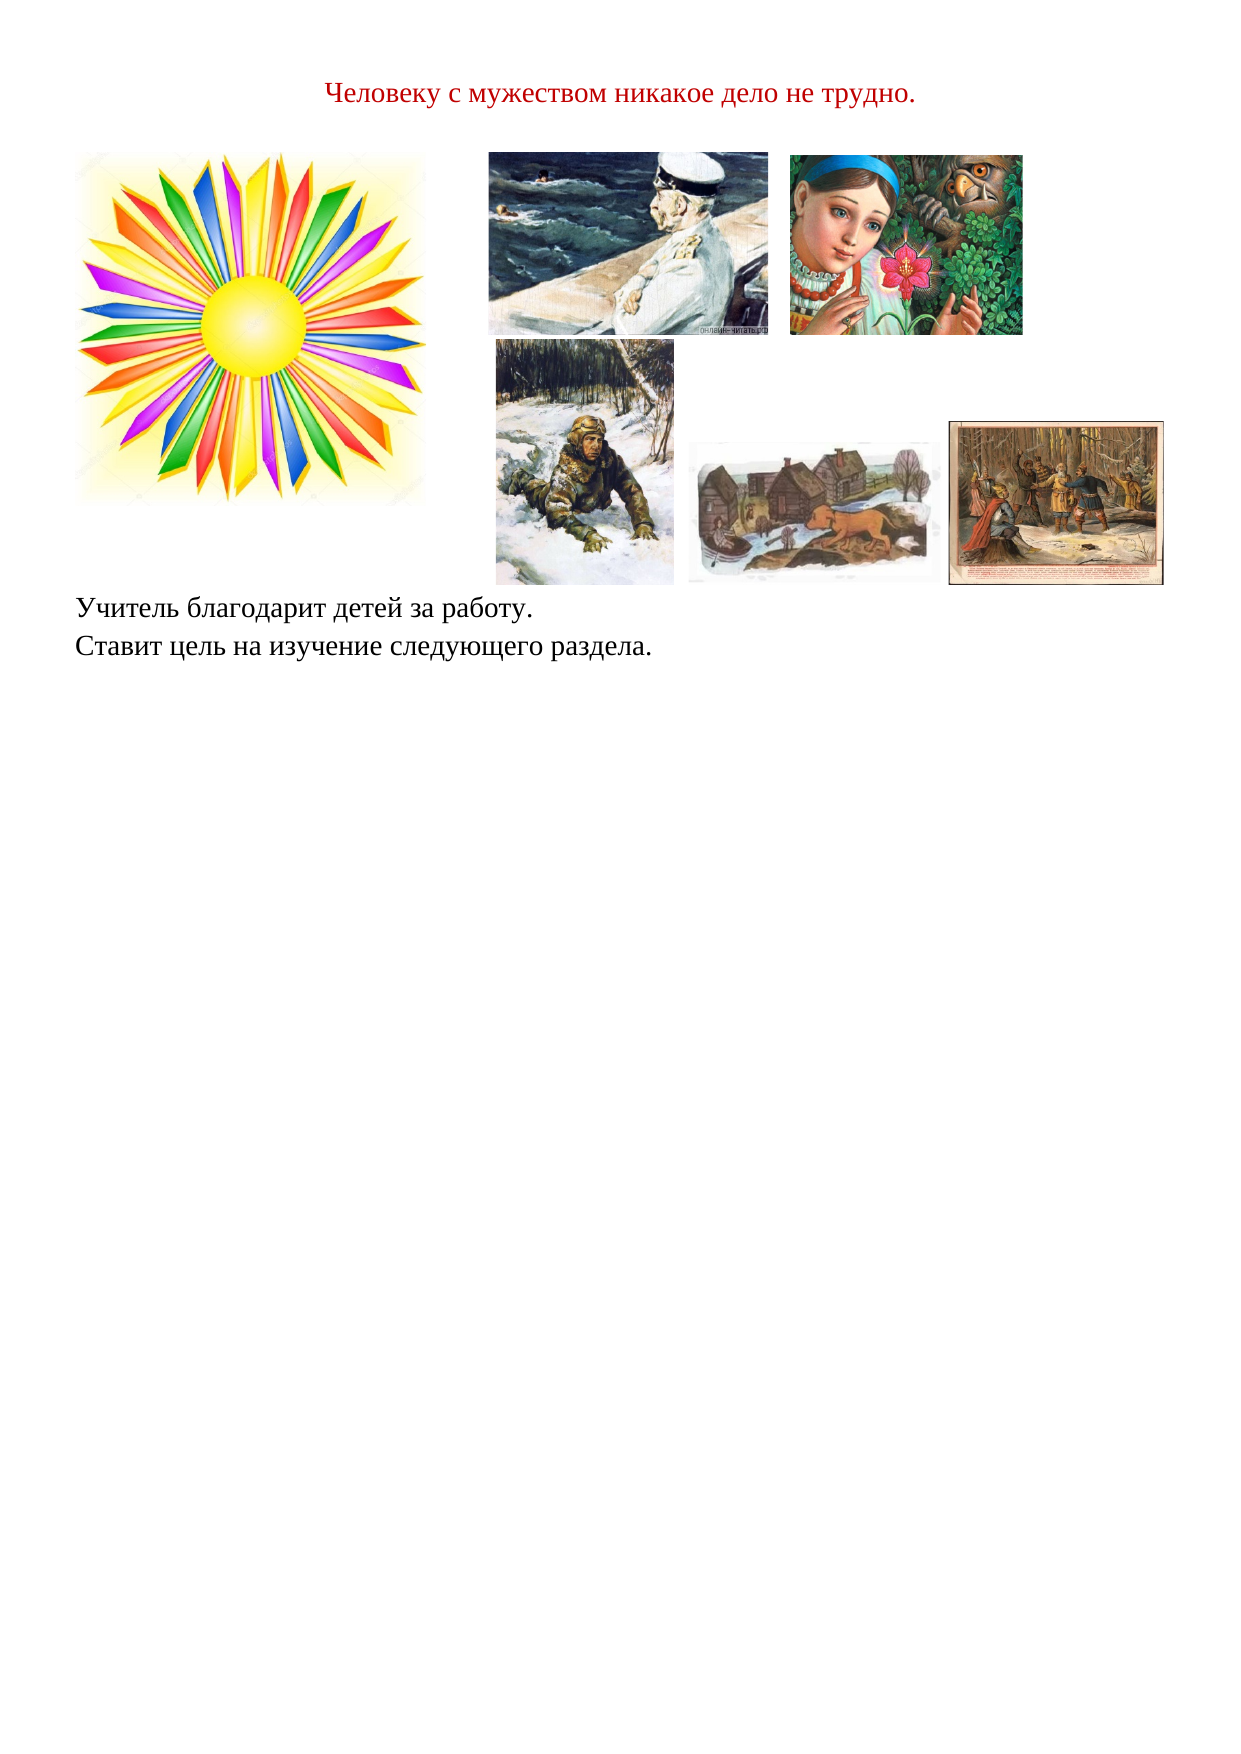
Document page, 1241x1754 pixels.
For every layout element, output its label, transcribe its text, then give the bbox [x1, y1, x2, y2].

picture [495, 339, 674, 585]
picture [948, 421, 1164, 585]
text Человеку с мужеством никакое дело не трудно. [75, 75, 1165, 108]
picture [75, 152, 427, 506]
text Ставит цель на изучение следующего раздела. [75, 628, 1165, 662]
picture [488, 152, 769, 335]
picture [790, 155, 1023, 335]
text Учитель благодарит детей за работу. [75, 590, 1165, 623]
picture [688, 442, 942, 585]
